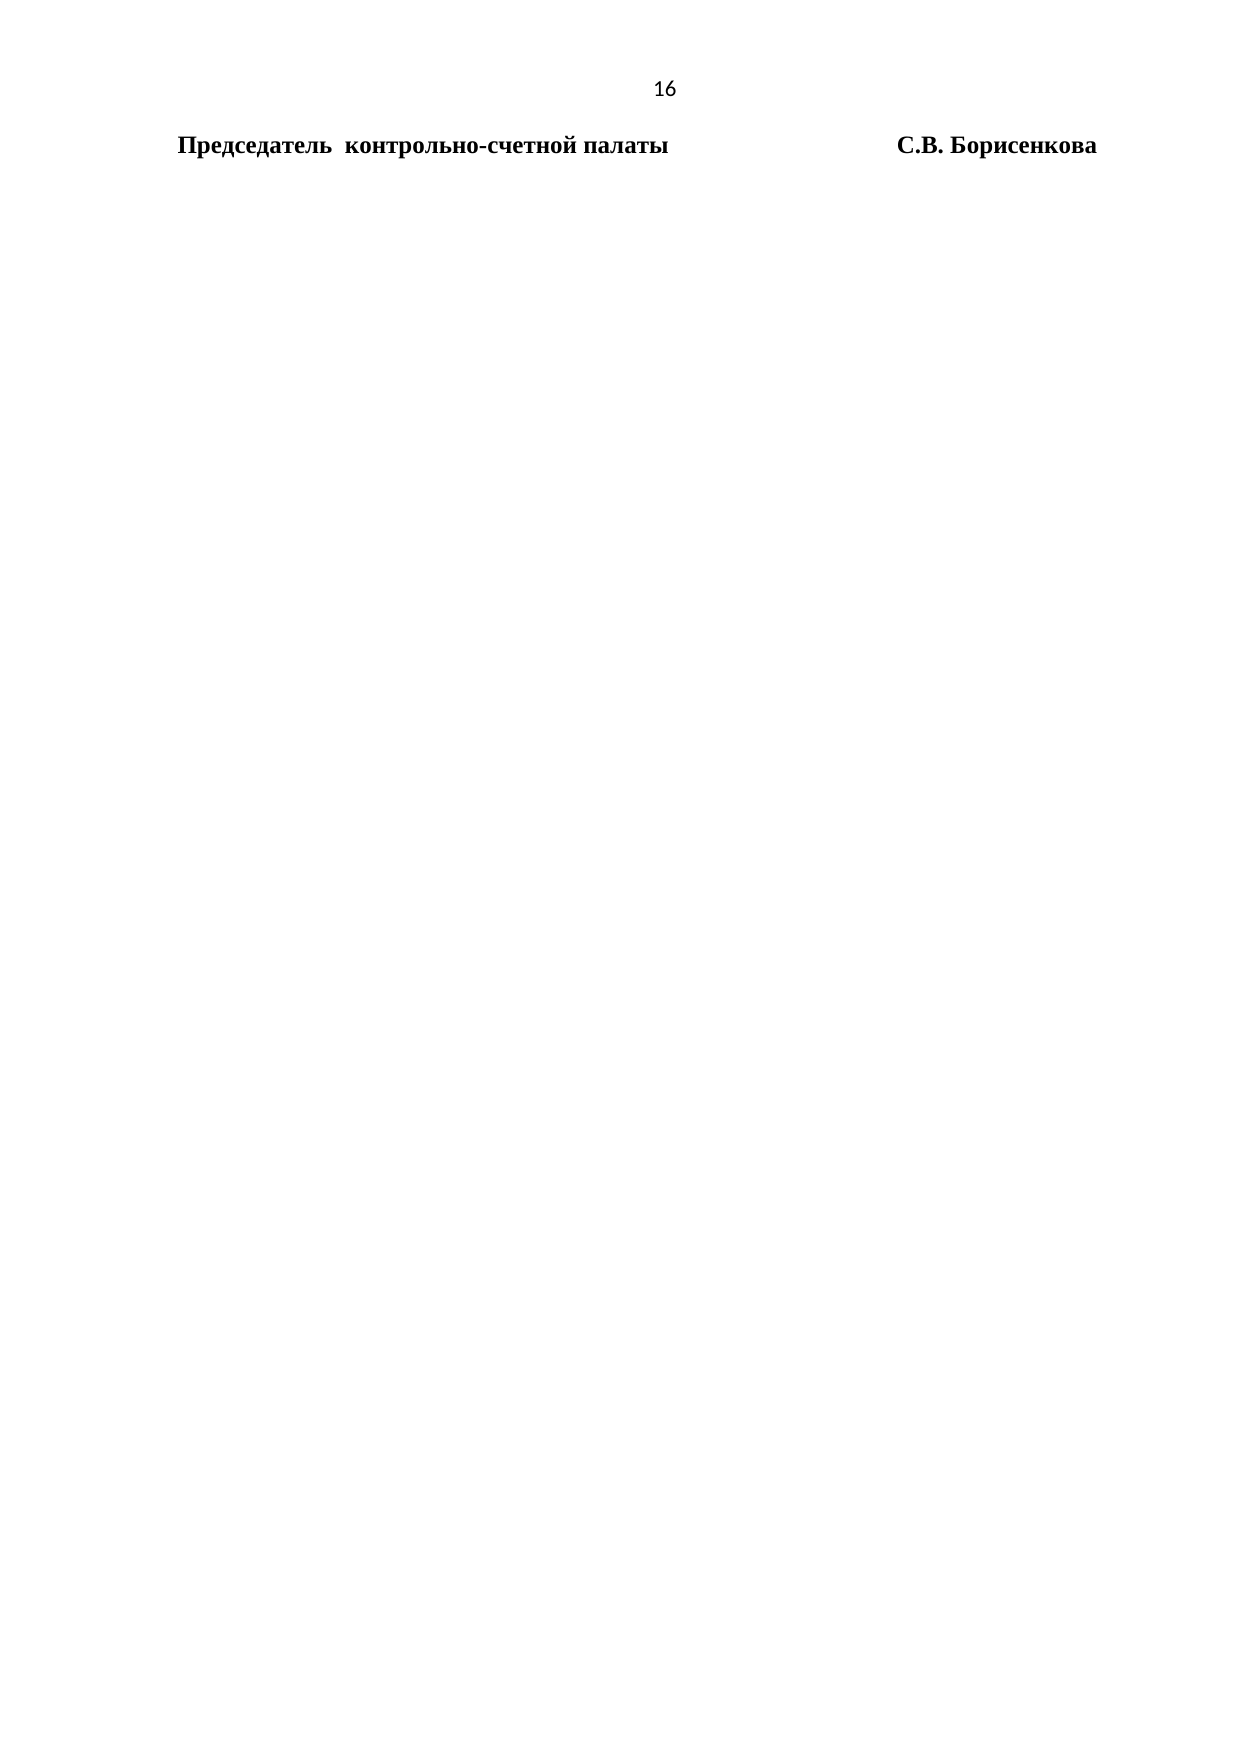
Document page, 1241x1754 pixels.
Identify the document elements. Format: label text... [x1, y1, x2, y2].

text Председатель контрольно-счетной палаты С.В. Борисенкова [177, 130, 1152, 158]
